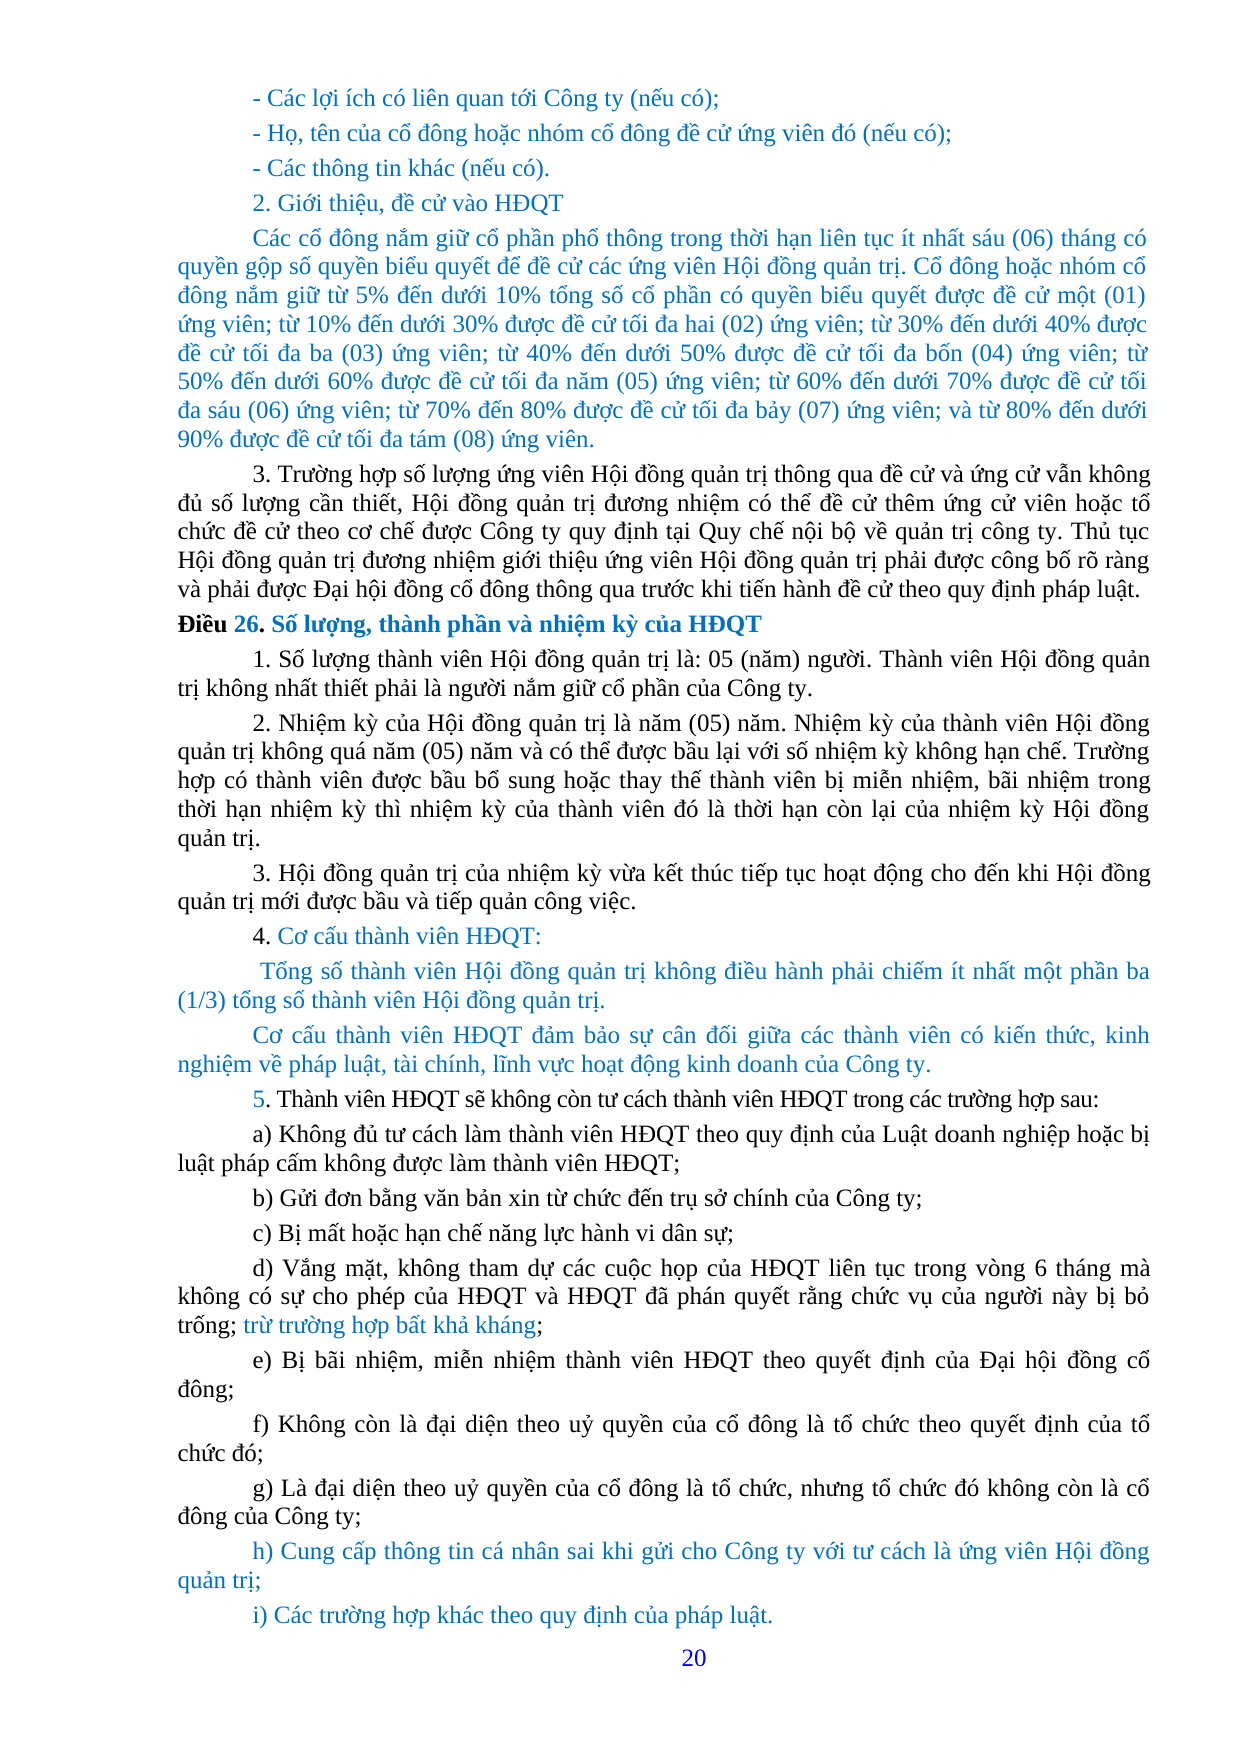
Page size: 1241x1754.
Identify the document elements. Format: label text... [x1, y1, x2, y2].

text 2. Giới thiệu, đề cử vào HĐQT [177, 188, 1148, 216]
text - Các lợi ích có liên quan tới Công ty (nếu có); [177, 83, 1148, 111]
text - Các thông tin khác (nếu có). [177, 153, 1148, 181]
text c) Bị mất hoặc hạn chế năng lực hành vi dân sự; [177, 1218, 1152, 1246]
text 5. Thành viên HĐQT sẽ không còn tư cách thành viên HĐQT trong các trường hợp sau: [177, 1084, 1152, 1113]
text Các cổ đông nắm giữ cổ phần phổ thông trong thời hạn liên tục ít nhất sáu (06) tháng có quyền gộp số quyền biểu quyết để đề cử các ứng viên Hội đồng quản trị. Cổ đông hoặc nhóm cổ đông nắm giữ từ 5% đến dưới 10% tổng số cổ phần có quyền biểu quyết được đề cử một (01) ứng viên; từ 10% đến dưới 30% được đề cử tối đa hai (02) ứng viên; từ 30% đến dưới 40% được đề cử tối đa ba (03) ứng viên; từ 40% đến dưới 50% được đề cử tối đa bốn (04) ứng viên; từ 50% đến dưới 60% được đề cử tối đa năm (05) ứng viên; từ 60% đến dưới 70% được đề cử tối đa sáu (06) ứng viên; từ 70% đến 80% được đề cử tối đa bảy (07) ứng viên; và từ 80% đến dưới 90% được đề cử tối đa tám (08) ứng viên. [177, 223, 1148, 453]
text 2. Nhiệm kỳ của Hội đồng quản trị là năm (05) năm. Nhiệm kỳ của thành viên Hội đồng quản trị không quá năm (05) năm và có thể được bầu lại với số nhiệm kỳ không hạn chế. Trường hợp có thành viên được bầu bổ sung hoặc thay thế thành viên bị miễn nhiệm, bãi nhiệm trong thời hạn nhiệm kỳ thì nhiệm kỳ của thành viên đó là thời hạn còn lại của nhiệm kỳ Hội đồng quản trị. [177, 708, 1152, 851]
text 3. Trường hợp số lượng ứng viên Hội đồng quản trị thông qua đề cử và ứng cử vẫn không đủ số lượng cần thiết, Hội đồng quản trị đương nhiệm có thể đề cử thêm ứng cử viên hoặc tổ chức đề cử theo cơ chế được Công ty quy định tại Quy chế nội bộ về quản trị công ty. Thủ tục Hội đồng quản trị đương nhiệm giới thiệu ứng viên Hội đồng quản trị phải được công bố rõ ràng và phải được Đại hội đồng cổ đông thông qua trước khi tiến hành đề cử theo quy định pháp luật. [177, 459, 1152, 603]
text h) Cung cấp thông tin cá nhân sai khi gửi cho Công ty với tư cách là ứng viên Hội đồng quản trị; [177, 1536, 1152, 1594]
text 1. Số lượng thành viên Hội đồng quản trị là: 05 (năm) người. Thành viên Hội đồng quản trị không nhất thiết phải là người nắm giữ cổ phần của Công ty. [177, 644, 1152, 701]
text e) Bị bãi nhiệm, miễn nhiệm thành viên HĐQT theo quyết định của Đại hội đồng cổ đông; [177, 1345, 1152, 1403]
text - Họ, tên của cổ đông hoặc nhóm cổ đông đề cử ứng viên đó (nếu có); [177, 118, 1148, 146]
text a) Không đủ tư cách làm thành viên HĐQT theo quy định của Luật doanh nghiệp hoặc bị luật pháp cấm không được làm thành viên HĐQT; [177, 1119, 1152, 1176]
text f) Không còn là đại diện theo uỷ quyền của cổ đông là tổ chức theo quyết định của tổ chức đó; [177, 1409, 1152, 1466]
text Điều 26. Số lượng, thành phần và nhiệm kỳ của HĐQT [177, 609, 1152, 638]
text g) Là đại diện theo uỷ quyền của cổ đông là tổ chức, nhưng tổ chức đó không còn là cổ đông của Công ty; [177, 1473, 1152, 1530]
text Tổng số thành viên Hội đồng quản trị không điều hành phải chiếm ít nhất một phần ba (1/3) tổng số thành viên Hội đồng quản trị. [177, 956, 1152, 1014]
text 4. Cơ cấu thành viên HĐQT: [177, 921, 1152, 950]
text 3. Hội đồng quản trị của nhiệm kỳ vừa kết thúc tiếp tục hoạt động cho đến khi Hội đồng quản trị mới được bầu và tiếp quản công việc. [177, 858, 1152, 915]
text d) Vắng mặt, không tham dự các cuộc họp của HĐQT liên tục trong vòng 6 tháng mà không có sự cho phép của HĐQT và HĐQT đã phán quyết rằng chức vụ của người này bị bỏ trống; trừ trường hợp bất khả kháng; [177, 1253, 1152, 1339]
text b) Gửi đơn bằng văn bản xin từ chức đến trụ sở chính của Công ty; [177, 1183, 1152, 1211]
text i) Các trường hợp khác theo quy định của pháp luật. [177, 1600, 1152, 1629]
text Cơ cấu thành viên HĐQT đảm bảo sự cân đối giữa các thành viên có kiến thức, kinh nghiệm về pháp luật, tài chính, lĩnh vực hoạt động kinh doanh của Công ty. [177, 1020, 1152, 1078]
